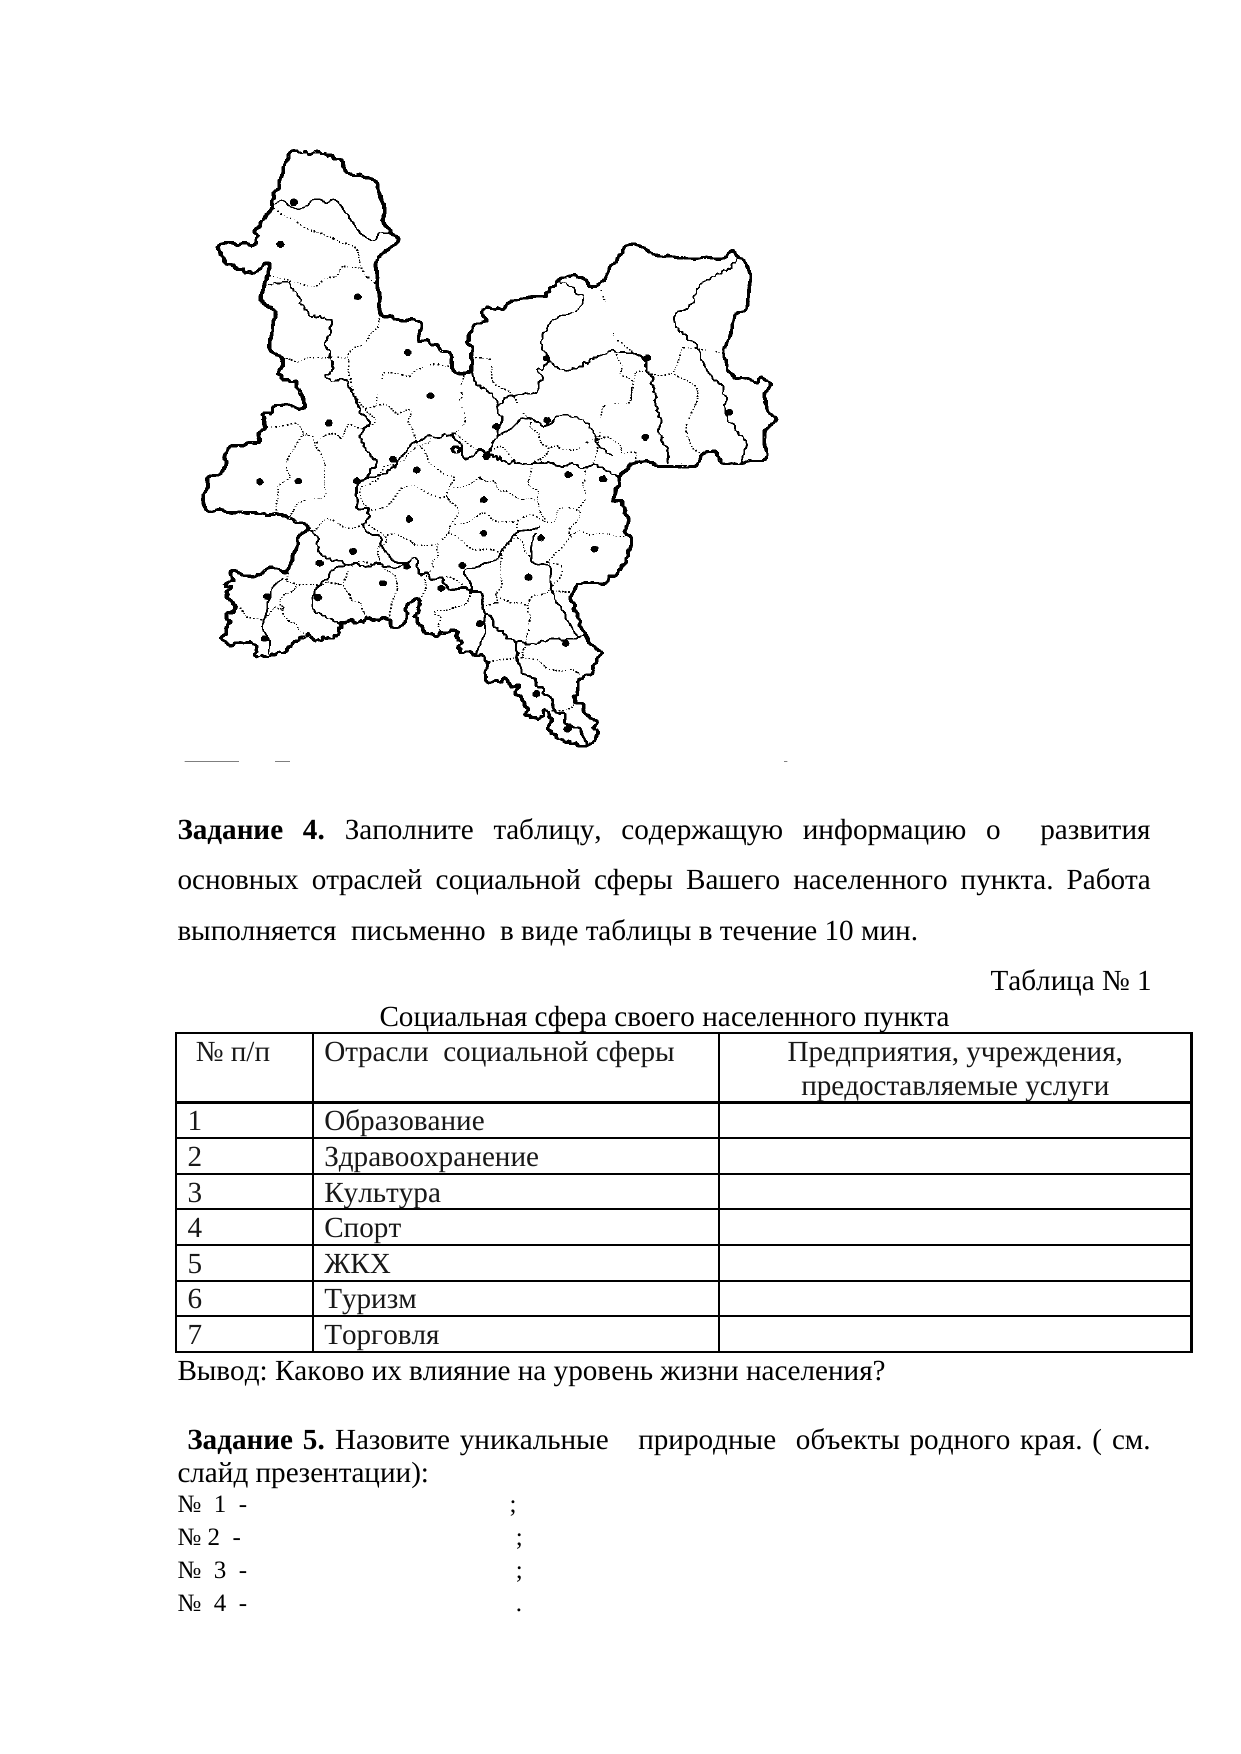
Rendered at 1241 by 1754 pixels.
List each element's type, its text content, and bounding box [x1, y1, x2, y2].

table_header Отрасли социальной сферы [314, 1034, 718, 1101]
text № 1 - ; [177, 1489, 1152, 1518]
text Вывод: Каково их влияние на уровень жизни населения? [177, 1353, 1152, 1386]
table_cell ЖКХ [314, 1246, 718, 1279]
text Таблица № 1 [177, 963, 1152, 997]
table_cell [720, 1175, 1190, 1208]
table_cell Культура [314, 1175, 718, 1208]
text № 4 - . [177, 1588, 1152, 1617]
table_cell 1 [177, 1104, 312, 1137]
text Задание 4. Заполните таблицу, содержащую информацию о развития основных отраслей социальной сферы Вашего населенного пункта. Работа выполняется письменно в виде таблицы в течение 10 мин. [177, 812, 1152, 946]
table_cell 4 [177, 1210, 312, 1244]
table_cell 3 [177, 1175, 312, 1208]
table_cell Спорт [314, 1210, 718, 1244]
table_cell Туризм [314, 1282, 718, 1315]
table_cell [720, 1317, 1190, 1351]
table_cell [720, 1282, 1190, 1315]
table_cell 2 [177, 1139, 312, 1173]
text Задание 5. Назовите уникальные природные объекты родного края. ( см. слайд презентации): [177, 1422, 1152, 1489]
table_cell 5 [177, 1246, 312, 1279]
table_cell [720, 1104, 1190, 1137]
table_cell Торговля [314, 1317, 718, 1351]
table_cell Образование [314, 1104, 718, 1137]
table_cell 7 [177, 1317, 312, 1351]
table_cell 6 [177, 1282, 312, 1315]
table_cell [720, 1139, 1190, 1173]
picture [184, 118, 788, 762]
table_header Предприятия, учреждения, предоставляемые услуги [720, 1034, 1190, 1101]
table_cell [720, 1246, 1190, 1279]
table_cell [720, 1210, 1190, 1244]
text № 3 - ; [177, 1555, 1152, 1584]
text Социальная сфера своего населенного пункта [177, 999, 1152, 1032]
table_header № п/п [177, 1034, 312, 1101]
table_cell Здравоохранение [314, 1139, 718, 1173]
text № 2 - ; [177, 1522, 1152, 1551]
